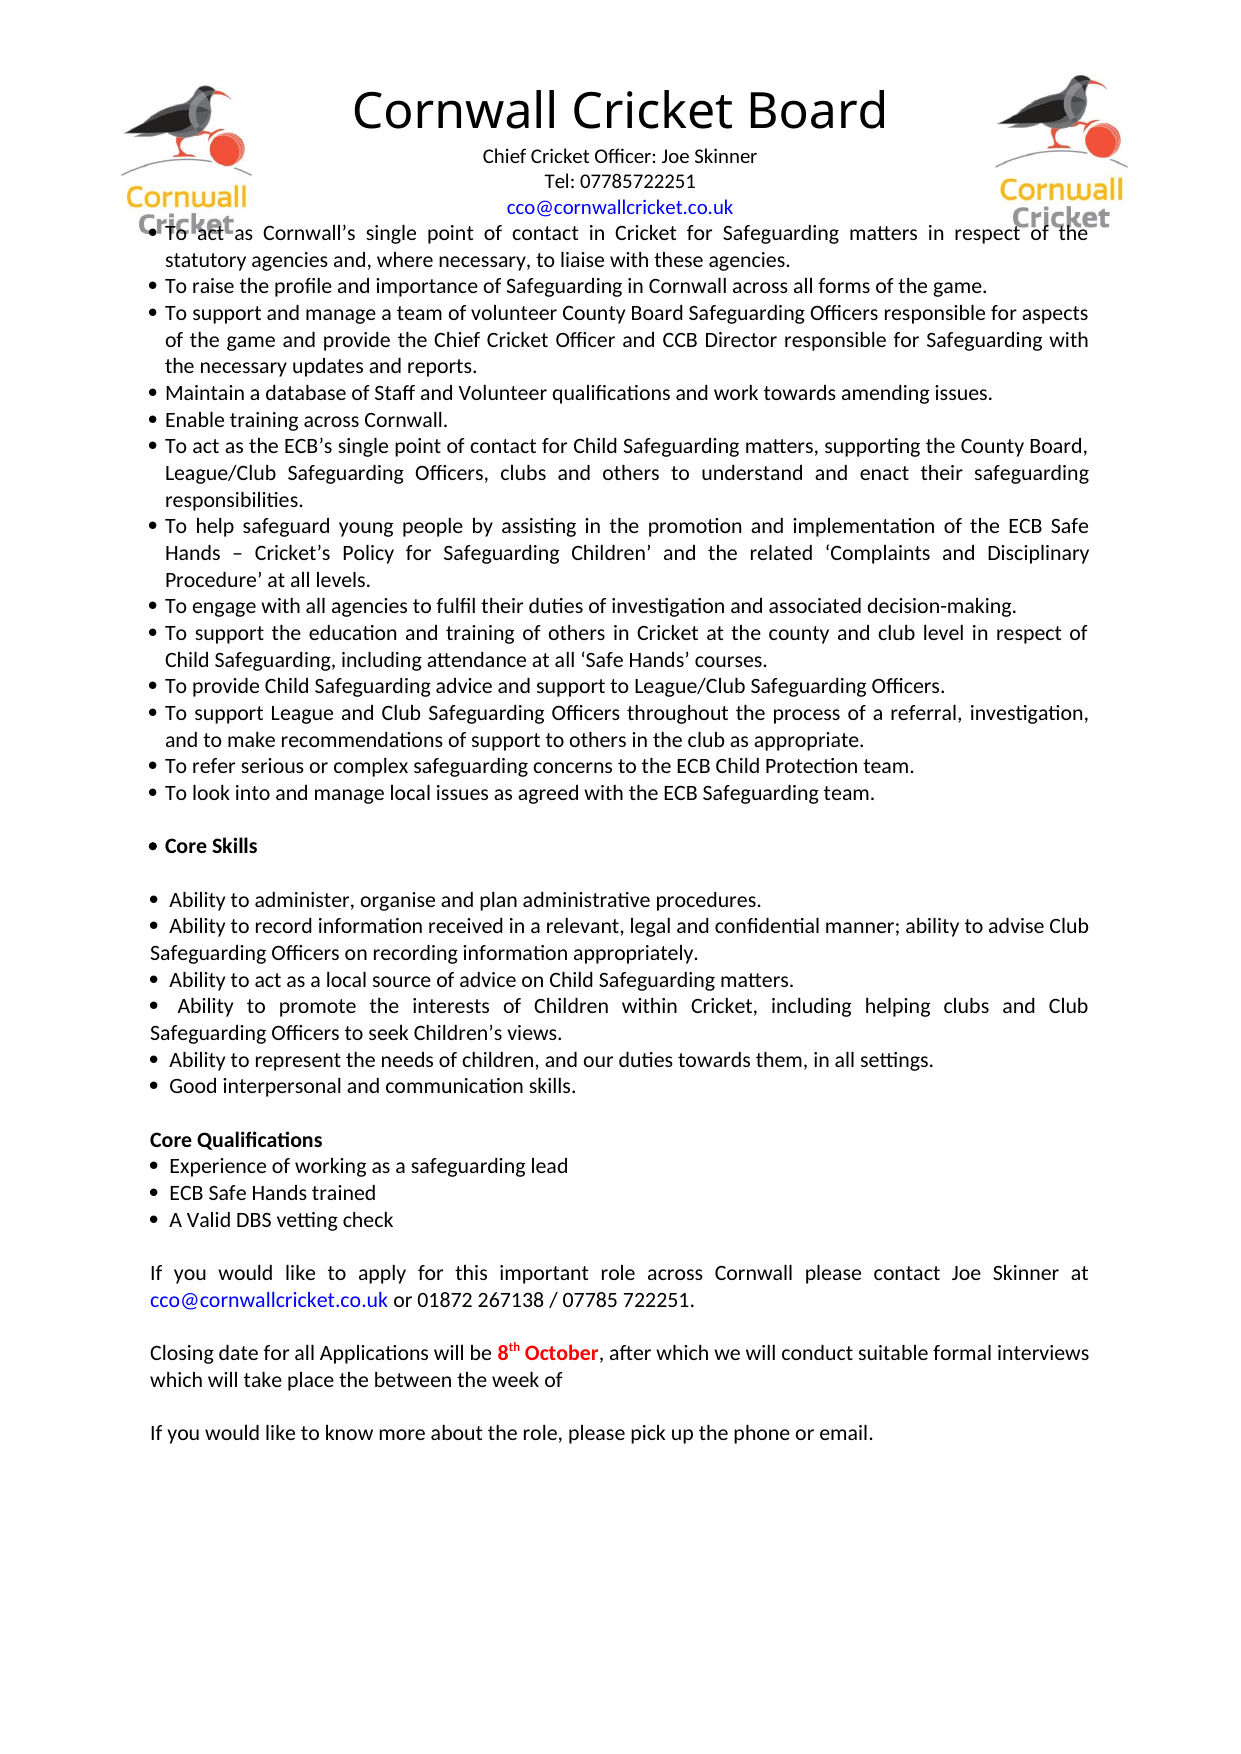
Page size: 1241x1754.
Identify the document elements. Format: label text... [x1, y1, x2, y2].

text Ability to act as a local source of advice on Child Safeguarding matters. [150, 966, 1090, 993]
list To act as the ECB’s single point of contact for Child Safeguarding matters, supporting the County Board, League/Club Safeguarding Officers, clubs and others to understand and enact their safeguarding responsibilities. [149, 433, 1090, 513]
text If you would like to know more about the role, please pick up the phone or email. [150, 1419, 1090, 1446]
list Core Skills [149, 833, 1090, 859]
text Ability to record information received in a relevant, legal and confidential manner; ability to advise Club Safeguarding Officers on recording information appropriately. [150, 913, 1090, 966]
text Good interpersonal and communication skills. [150, 1073, 1090, 1099]
list To help safeguard young people by assisting in the promotion and implementation of the ECB Safe Hands – Cricket’s Policy for Safeguarding Children’ and the related ‘Complaints and Disciplinary Procedure’ at all levels. [149, 513, 1090, 593]
list To look into and manage local issues as agreed with the ECB Safeguarding team. [149, 779, 1090, 806]
list To raise the profile and importance of Safeguarding in Cornwall across all forms of the game. [149, 273, 1090, 299]
text A Valid DBS vetting check [150, 1206, 1090, 1233]
text Core Qualifications [150, 1126, 1090, 1153]
text Ability to represent the needs of children, and our duties towards them, in all settings. [150, 1046, 1090, 1073]
list To engage with all agencies to fulfil their duties of investigation and associated decision-making. [149, 593, 1090, 619]
text Closing date for all Applications will be 8th October, after which we will conduct suitable formal interviews which will take place the between the week of [150, 1339, 1090, 1393]
text If you would like to apply for this important role across Cornwall please contact Joe Skinner at cco@cornwallcricket.co.uk or 01872 267138 / 07785 722251. [150, 1259, 1090, 1313]
list To refer serious or complex safeguarding concerns to the ECB Child Protection team. [149, 753, 1090, 779]
text Ability to promote the interests of Children within Cricket, including helping clubs and Club Safeguarding Officers to seek Children’s views. [150, 993, 1090, 1046]
list To support the education and training of others in Cricket at the county and club level in respect of Child Safeguarding, including attendance at all ‘Safe Hands’ courses. [149, 619, 1090, 673]
list Enable training across Cornwall. [149, 406, 1090, 433]
text ECB Safe Hands trained [150, 1179, 1090, 1206]
text Experience of working as a safeguarding lead [150, 1153, 1090, 1179]
picture [93, 69, 280, 250]
text Ability to administer, organise and plan administrative procedures. [150, 886, 1090, 913]
list To act as Cornwall’s single point of contact in Cricket for Safeguarding matters in respect of the statutory agencies and, where necessary, to liaise with these agencies. [149, 219, 1090, 273]
list To support League and Club Safeguarding Officers throughout the process of a referral, investigation, and to make recommendations of support to others in the club as appropriate. [149, 699, 1090, 753]
list Maintain a database of Staff and Volunteer qualifications and work towards amending issues. [149, 379, 1090, 406]
picture [966, 59, 1157, 244]
list To support and manage a team of volunteer County Board Safeguarding Officers responsible for aspects of the game and provide the Chief Cricket Officer and CCB Director responsible for Safeguarding with the necessary updates and reports. [149, 299, 1090, 379]
list To provide Child Safeguarding advice and support to League/Club Safeguarding Officers. [149, 673, 1090, 699]
